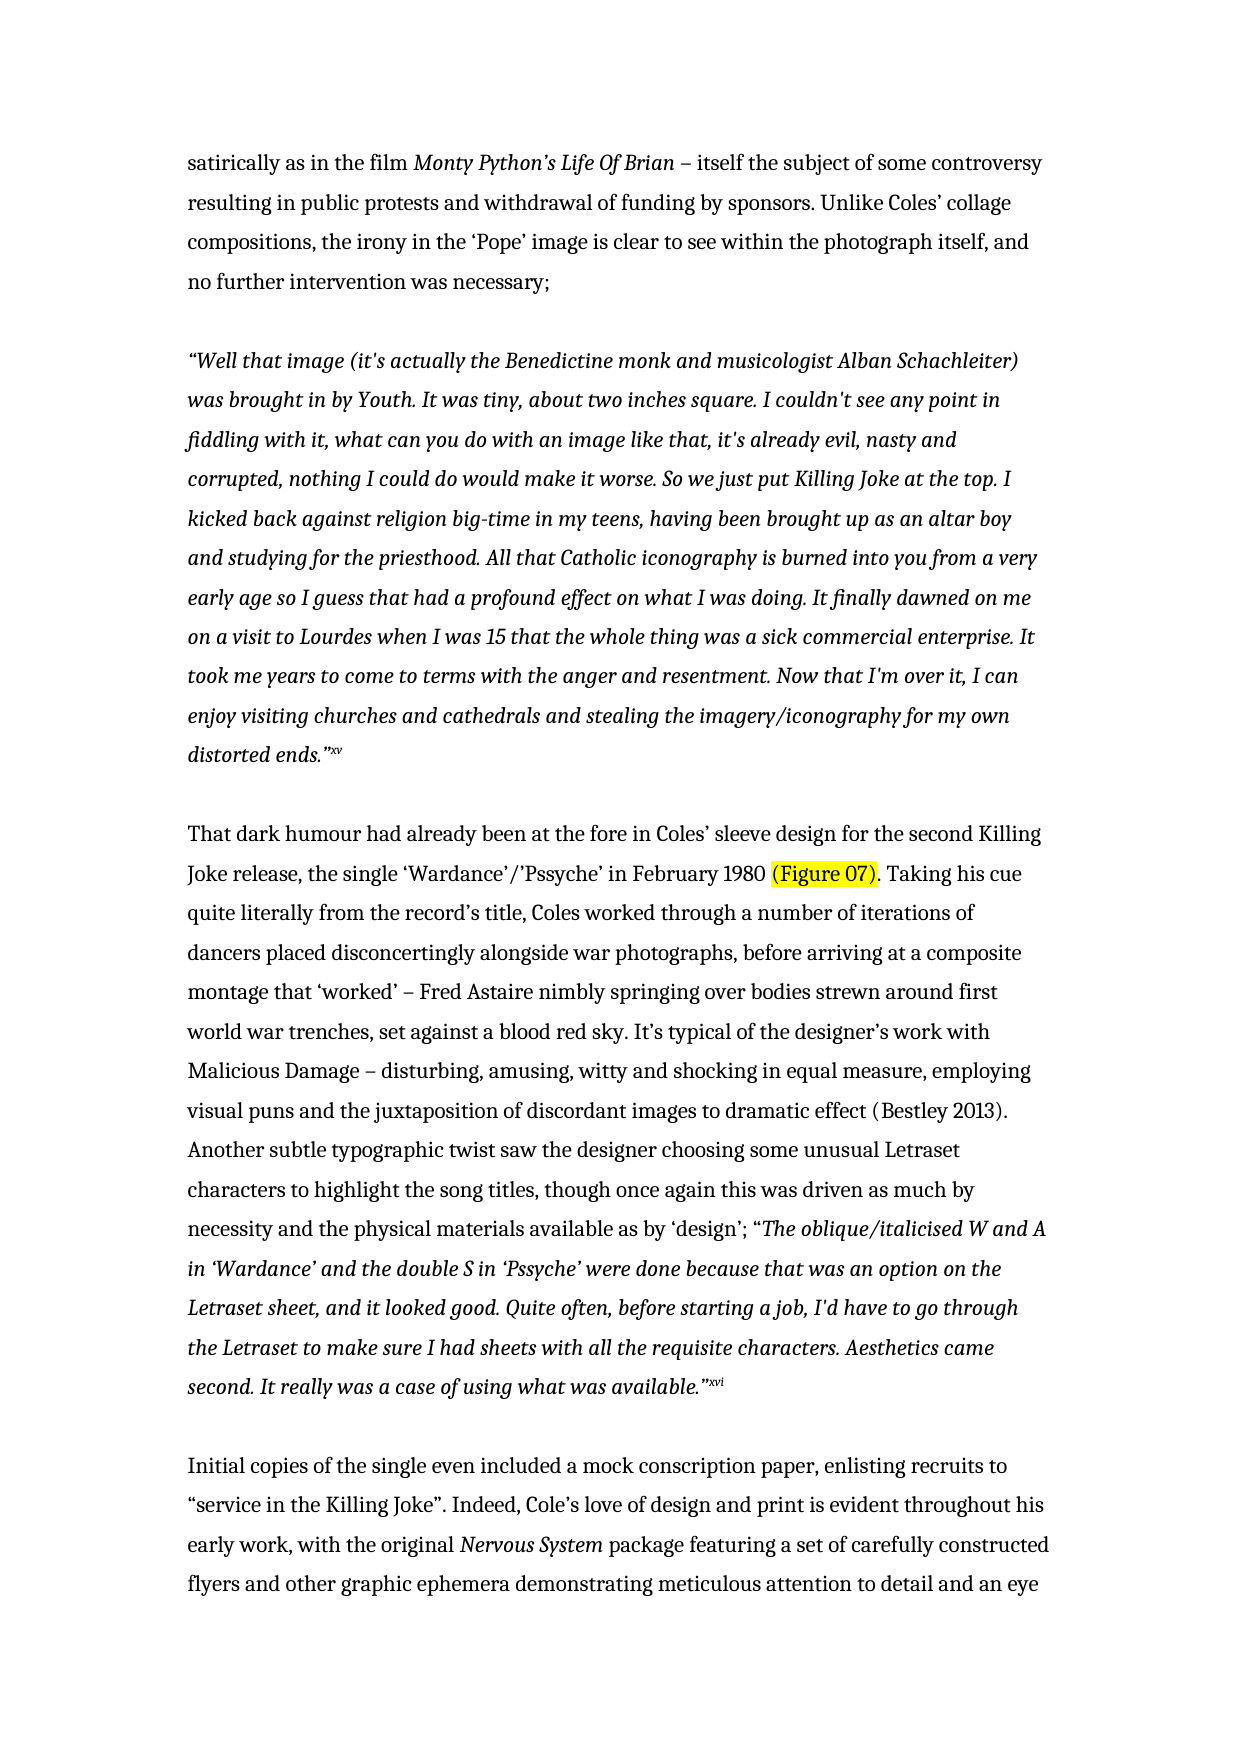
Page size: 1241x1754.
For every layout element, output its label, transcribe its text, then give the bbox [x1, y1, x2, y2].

text That dark humour had already been at the fore in Coles’ sleeve design for the second Killing Joke release, the single ‘Wardance’/’Pssyche’ in February 1980 (Figure 07). Taking his cue quite literally from the record’s title, Coles worked through a number of iterations of dancers placed disconcertingly alongside war photographs, before arriving at a composite montage that ‘worked’ – Fred Astaire nimbly springing over bodies strewn around first world war trenches, set against a blood red sky. It’s typical of the designer’s work with Malicious Damage – disturbing, amusing, witty and shocking in equal measure, employing visual puns and the juxtaposition of discordant images to dramatic effect (Bestley 2013). Another subtle typographic twist saw the designer choosing some unusual Letraset characters to highlight the song titles, though once again this was driven as much by necessity and the physical materials available as by ‘design’; “The oblique/italicised W and A in ‘Wardance’ and the double S in ‘Pssyche’ were done because that was an option on the Letraset sheet, and it looked good. Quite often, before starting a job, I'd have to go through the Letraset to make sure I had sheets with all the requisite characters. Aesthetics came second. It really was a case of using what was available.” [187, 821, 1053, 1400]
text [187, 1453, 1053, 1598]
text “Well that image (it's actually the Benedictine monk and musicologist Alban Schachleiter) was brought in by Youth. It was tiny, about two inches square. I couldn't see any point in fiddling with it, what can you do with an image like that, it's already evil, nasty and corrupted, nothing I could do would make it worse. So we just put Killing Joke at the top. I kicked back against religion big-time in my teens, having been brought up as an altar boy and studying for the priesthood. All that Catholic iconography is burned into you from a very early age so I guess that had a profound effect on what I was doing. It finally dawned on me on a visit to Lourdes when I was 15 that the whole thing was a sick commercial enterprise. It took me years to come to terms with the anger and resentment. Now that I'm over it, I can enjoy visiting churches and cathedrals and stealing the imagery/iconography for my own distorted ends.” [187, 347, 1053, 768]
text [187, 150, 1053, 295]
